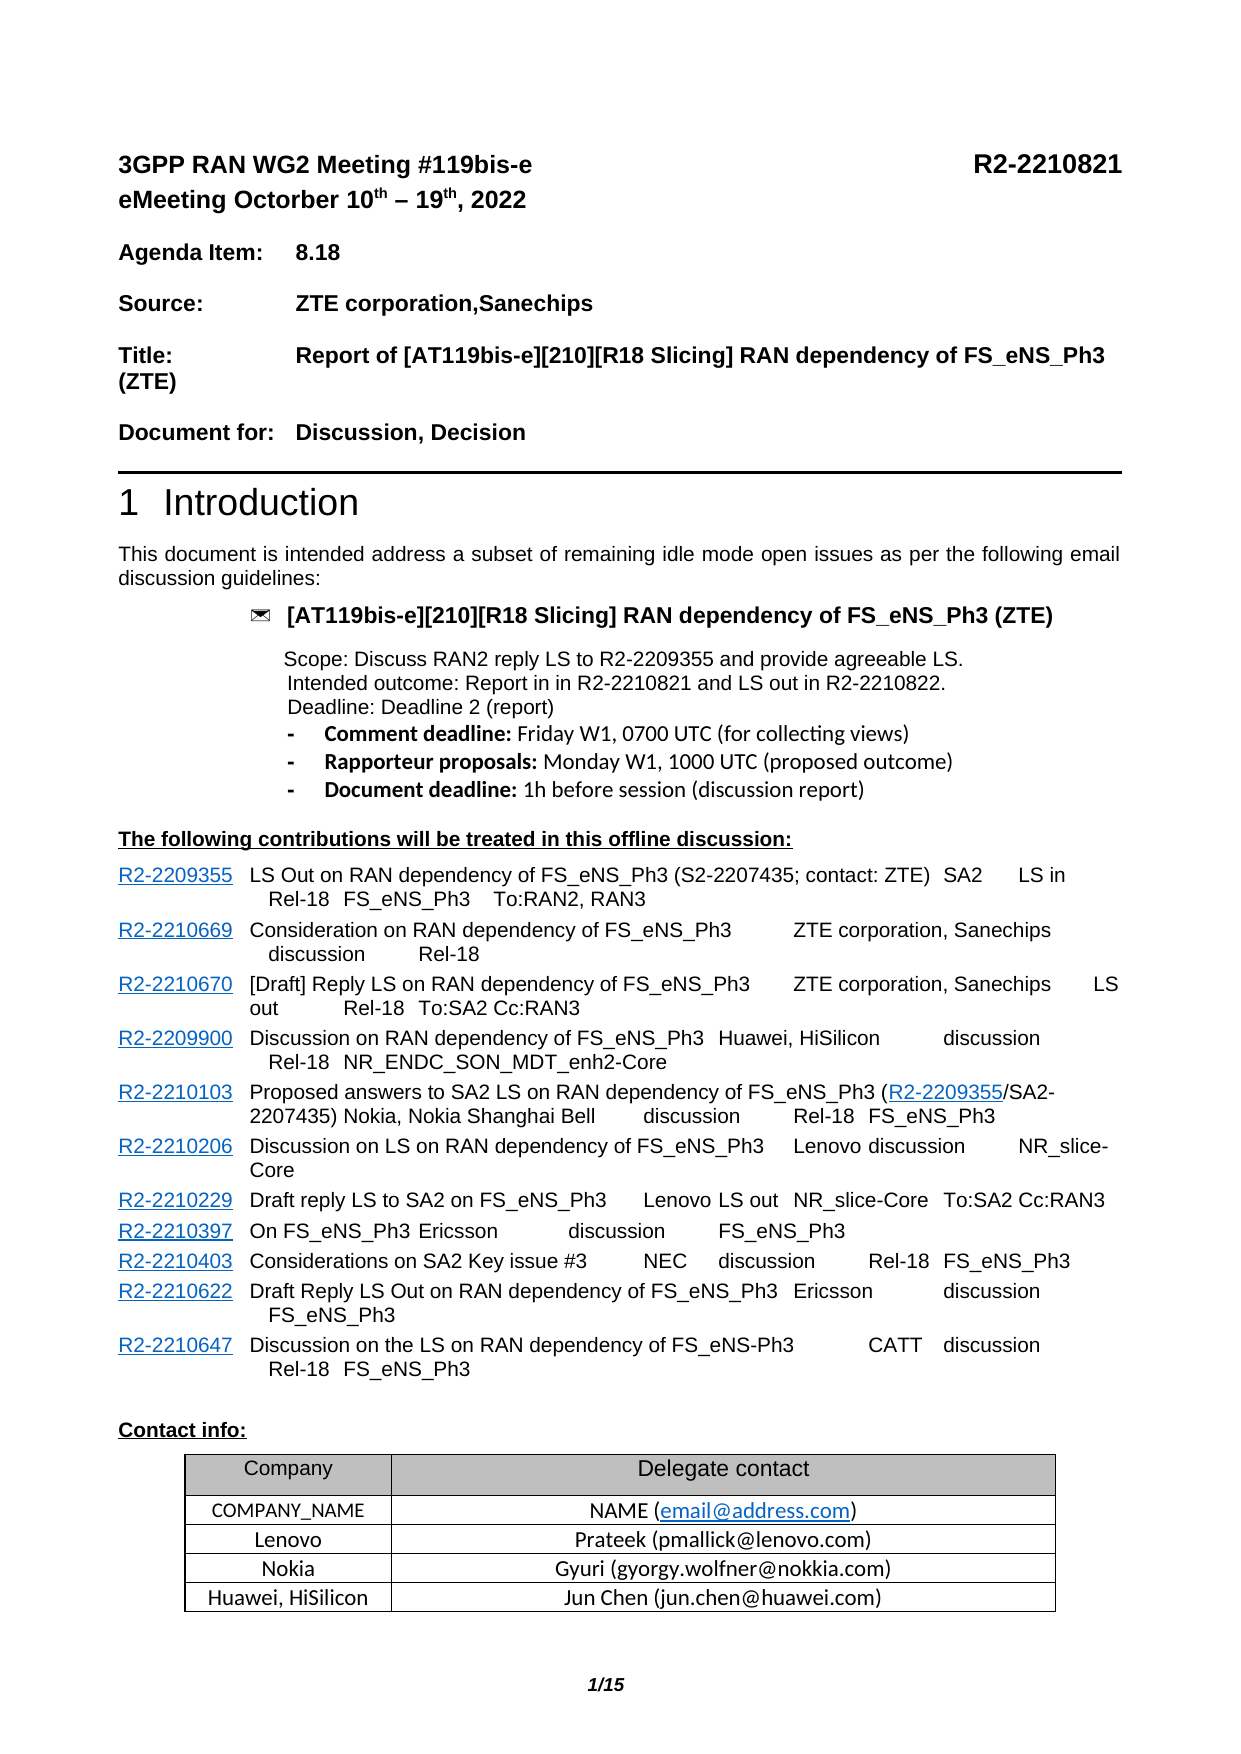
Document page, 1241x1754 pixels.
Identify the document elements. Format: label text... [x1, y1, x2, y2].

list Comment deadline: Friday W1, 0700 UTC (for collecting views) [287, 719, 1122, 747]
text Agenda Item: 8.18 [118, 239, 1122, 265]
table_header Delegate contact [392, 1455, 1055, 1495]
text [AT119bis-e][210][R18 Slicing] RAN dependency of FS_eNS_Ph3 (ZTE) [249, 602, 1122, 629]
title R2-2209900 Discussion on RAN dependency of FS_eNS_Ph3 Huawei, HiSilicon discussion Rel-18 NR_ENDC_SON_MDT_enh2-Core [118, 1026, 1122, 1074]
list Document deadline: 1h before session (discussion report) [287, 775, 1122, 803]
table_cell COMPANY_NAME [186, 1496, 391, 1524]
text Scope: Discuss RAN2 reply LS to R2-2209355 and provide agreeable LS. [249, 647, 1122, 671]
table_cell NAME (email@address.com) [392, 1496, 1055, 1524]
table_cell Lenovo [186, 1525, 391, 1553]
title R2-2209355 LS Out on RAN dependency of FS_eNS_Ph3 (S2-2207435; contact: ZTE) SA2 LS in Rel-18 FS_eNS_Ph3 To:RAN2, RAN3 [118, 863, 1122, 911]
subtitle Introduction [118, 474, 1122, 523]
text This document is intended address a subset of remaining idle mode open issues as per the following email discussion guidelines: [118, 542, 1122, 590]
title R2-2210622 Draft Reply LS Out on RAN dependency of FS_eNS_Ph3 Ericsson discussion FS_eNS_Ph3 [118, 1279, 1122, 1327]
text Document for: Discussion, Decision [118, 419, 1122, 446]
title R2-2210670 [Draft] Reply LS on RAN dependency of FS_eNS_Ph3 ZTE corporation, Sanechips LS out Rel-18 To:SA2 Cc:RAN3 [118, 972, 1122, 1019]
table_cell Prateek (pmallick@lenovo.com) [392, 1525, 1055, 1553]
text Deadline: Deadline 2 (report) [287, 695, 1122, 719]
table_cell Jun Chen (jun.chen@huawei.com) [392, 1583, 1055, 1611]
text Intended outcome: Report in in R2-2210821 and LS out in R2-2210822. [249, 671, 1122, 695]
text Title: Report of [AT119bis-e][210][R18 Slicing] RAN dependency of FS_eNS_Ph3 (ZTE) [118, 342, 1122, 394]
list Rapporteur proposals: Monday W1, 1000 UTC (proposed outcome) [287, 747, 1122, 775]
text 3GPP RAN WG2 Meeting #119bis-e R2-2210821 [118, 148, 1122, 179]
title R2-2210103 Proposed answers to SA2 LS on RAN dependency of FS_eNS_Ph3 (R2-2209355/SA2-2207435) Nokia, Nokia Shanghai Bell discussion Rel-18 FS_eNS_Ph3 [118, 1080, 1122, 1128]
title R2-2210403 Considerations on SA2 Key issue #3 NEC discussion Rel-18 FS_eNS_Ph3 [118, 1249, 1122, 1273]
text eMeeting Octorber 10th – 19th, 2022 [118, 185, 1122, 214]
table_header Company [186, 1455, 391, 1495]
title R2-2210229 Draft reply LS to SA2 on FS_eNS_Ph3 Lenovo LS out NR_slice-Core To:SA2 Cc:RAN3 [118, 1188, 1122, 1212]
title R2-2210669 Consideration on RAN dependency of FS_eNS_Ph3 ZTE corporation, Sanechips discussion Rel-18 [118, 917, 1122, 965]
text Contact info: [118, 1417, 1122, 1441]
text Source: ZTE corporation,Sanechips [118, 290, 1122, 317]
table_cell Huawei, HiSilicon [186, 1583, 391, 1611]
text The following contributions will be treated in this offline discussion: [118, 827, 1122, 851]
title R2-2210647 Discussion on the LS on RAN dependency of FS_eNS-Ph3 CATT discussion Rel-18 FS_eNS_Ph3 [118, 1333, 1122, 1381]
table_cell Nokia [186, 1554, 391, 1582]
title R2-2210397 On FS_eNS_Ph3 Ericsson discussion FS_eNS_Ph3 [118, 1218, 1122, 1242]
table_cell Gyuri (gyorgy.wolfner@nokkia.com) [392, 1554, 1055, 1582]
title R2-2210206 Discussion on LS on RAN dependency of FS_eNS_Ph3 Lenovo discussion NR_slice-Core [118, 1134, 1122, 1182]
